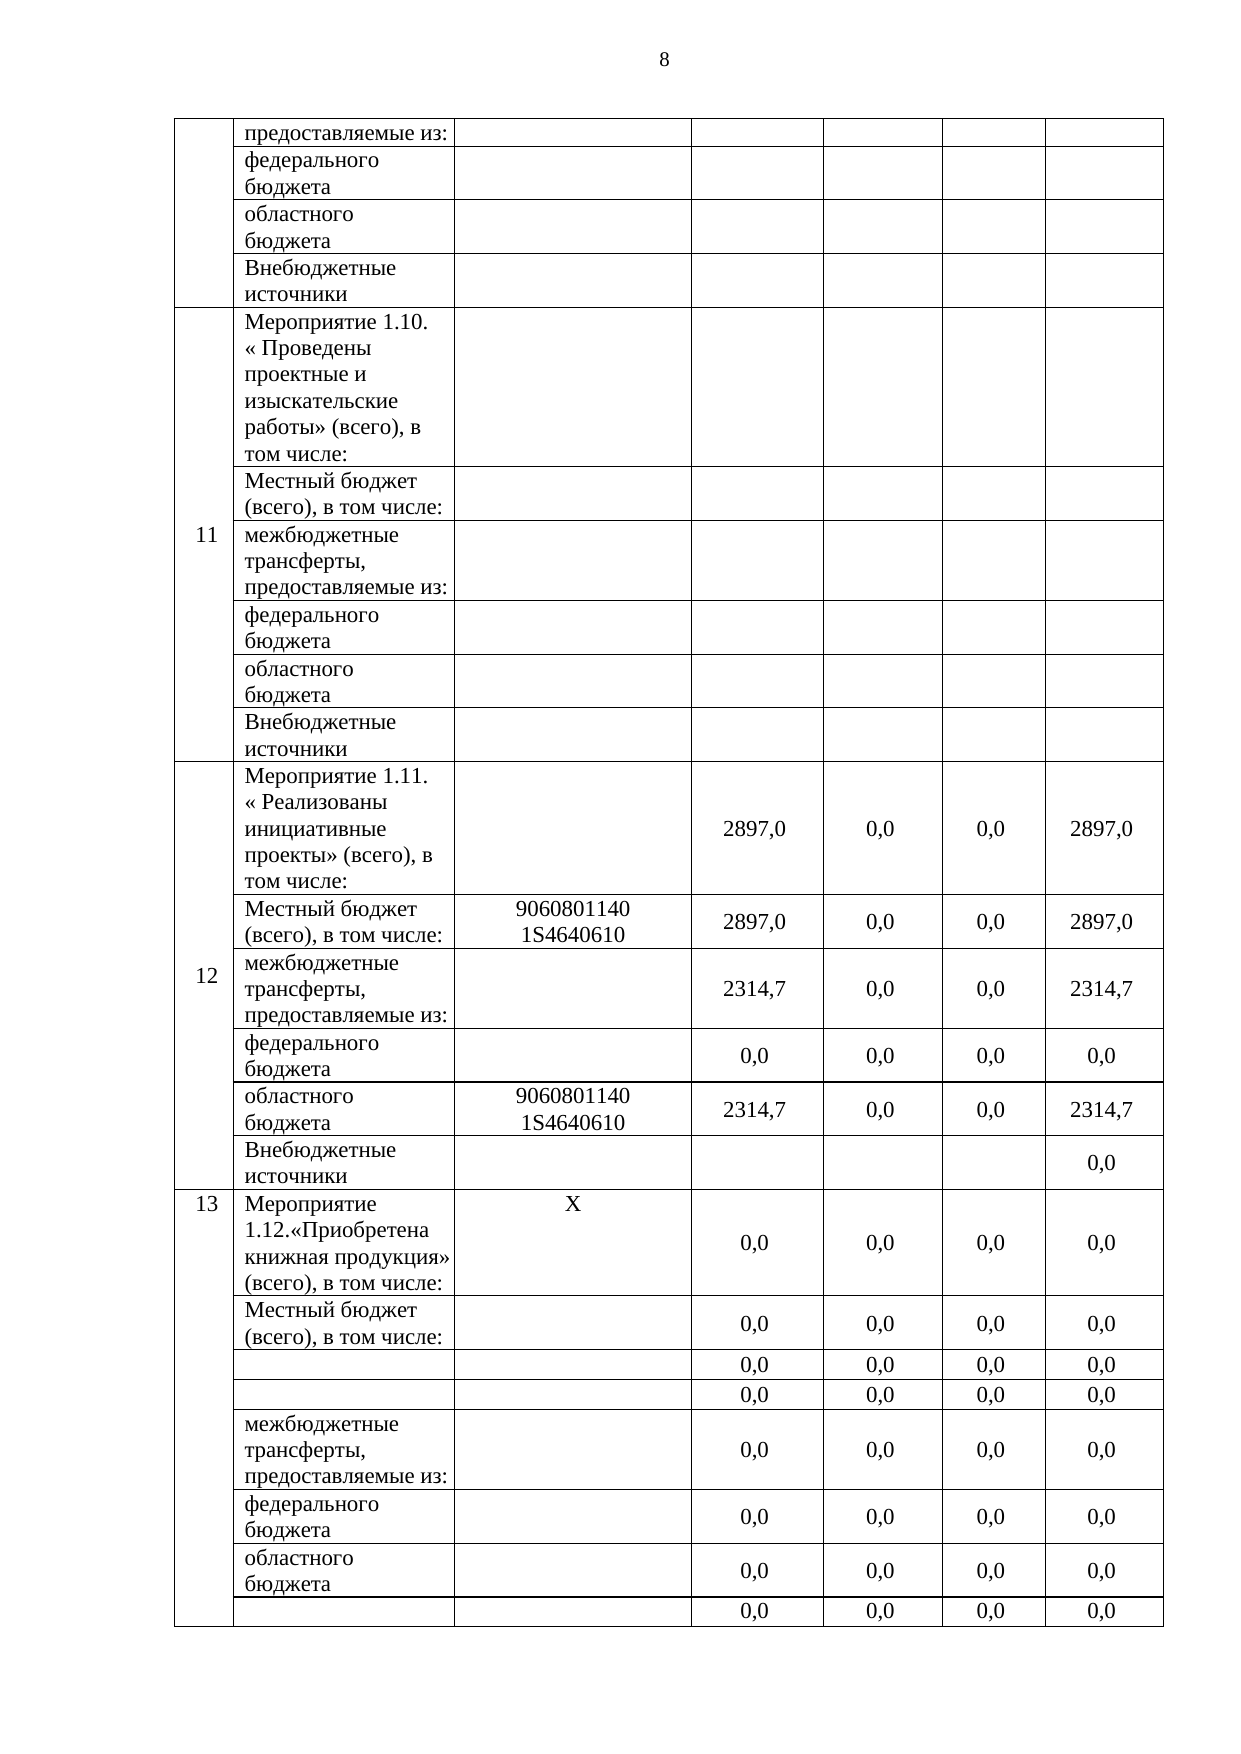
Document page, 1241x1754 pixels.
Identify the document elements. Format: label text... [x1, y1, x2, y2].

table_cell 0,0 [943, 1350, 1045, 1379]
table_cell [943, 119, 1045, 146]
table_cell Местный бюджет (всего), в том числе: [234, 467, 454, 520]
table_cell 0,0 [692, 1380, 823, 1409]
table_cell областного бюджета [234, 1544, 454, 1596]
table_cell [943, 147, 1045, 199]
table_cell [943, 1136, 1045, 1189]
table_cell 0,0 [943, 1083, 1045, 1135]
table_cell [943, 655, 1045, 707]
table_cell [943, 521, 1045, 600]
table_cell [234, 1350, 454, 1379]
table_cell [455, 1598, 691, 1626]
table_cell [234, 119, 454, 146]
table_cell [455, 1029, 691, 1081]
table_cell [1046, 119, 1163, 146]
table_cell [943, 254, 1045, 307]
table_cell 2314,7 [1046, 949, 1163, 1028]
table_cell 0,0 [943, 1410, 1045, 1489]
table_cell [1046, 521, 1163, 600]
table_cell 0,0 [692, 1544, 823, 1596]
table_cell 0,0 [824, 1380, 942, 1409]
table_cell [943, 467, 1045, 520]
table_cell областного бюджета [234, 200, 454, 253]
table_cell [455, 1544, 691, 1596]
table_cell 2897,0 [692, 762, 823, 894]
table_cell 0,0 [943, 1190, 1045, 1295]
table_cell [824, 521, 942, 600]
table_cell 0,0 [1046, 1296, 1163, 1349]
table_cell [692, 147, 823, 199]
table_cell 0,0 [943, 1544, 1045, 1596]
table_cell [824, 708, 942, 761]
table_cell 0,0 [1046, 1544, 1163, 1596]
table_cell Внебюджетные источники [234, 254, 454, 307]
table_cell 2314,7 [692, 949, 823, 1028]
table_cell 0,0 [1046, 1410, 1163, 1489]
table_cell [692, 521, 823, 600]
table_cell [455, 762, 691, 894]
table_cell [692, 200, 823, 253]
table_cell [824, 655, 942, 707]
table_cell 11 [175, 308, 233, 761]
table_cell [692, 655, 823, 707]
table_cell [692, 1136, 823, 1189]
table_cell 0,0 [824, 1296, 942, 1349]
table_cell [824, 200, 942, 253]
table_cell [1046, 200, 1163, 253]
table_cell [455, 521, 691, 600]
table_cell [1046, 254, 1163, 307]
table_cell [455, 308, 691, 466]
table_cell [1046, 601, 1163, 653]
table_cell 0,0 [692, 1490, 823, 1543]
table_cell 0,0 [943, 1490, 1045, 1543]
table_cell 0,0 [943, 1296, 1045, 1349]
table_cell 0,0 [692, 1350, 823, 1379]
table_cell [455, 1350, 691, 1379]
table_cell 0,0 [824, 1544, 942, 1596]
table_cell 0,0 [943, 1029, 1045, 1081]
table_cell межбюджетные трансферты, предоставляемые из: [234, 521, 454, 600]
table_cell федерального бюджета [234, 1029, 454, 1081]
table_cell Местный бюджет (всего), в том числе: [234, 895, 454, 948]
table_cell 2314,7 [692, 1083, 823, 1135]
table_cell 0,0 [824, 1598, 942, 1626]
table_cell 90608011401S4640610 [455, 1083, 691, 1135]
table_cell [455, 1380, 691, 1409]
table_cell Мероприятие 1.12.«Приобретена книжная продукция» (всего), в том числе: [234, 1190, 454, 1295]
table_cell [455, 1296, 691, 1349]
table_cell [824, 467, 942, 520]
table_cell 0,0 [824, 1350, 942, 1379]
table_cell 2897,0 [692, 895, 823, 948]
table_cell 0,0 [943, 1598, 1045, 1626]
table_cell [1046, 308, 1163, 466]
table_cell 0,0 [692, 1598, 823, 1626]
table_cell 0,0 [824, 1410, 942, 1489]
table_cell 12 [175, 762, 233, 1189]
table_cell 0,0 [692, 1410, 823, 1489]
table_cell Мероприятие 1.10. « Проведены проектные и изыскательские работы» (всего), в том числе: [234, 308, 454, 466]
table_cell [455, 949, 691, 1028]
table_cell 0,0 [692, 1029, 823, 1081]
table_cell 0,0 [824, 1083, 942, 1135]
table_cell [943, 708, 1045, 761]
table_cell [455, 601, 691, 653]
table_cell 0,0 [1046, 1136, 1163, 1189]
table_cell 0,0 [943, 762, 1045, 894]
table_cell 0,0 [824, 895, 942, 948]
table_cell [455, 119, 691, 146]
table_cell 0,0 [943, 1380, 1045, 1409]
table_cell [943, 200, 1045, 253]
table_cell [692, 254, 823, 307]
table_cell 0,0 [1046, 1490, 1163, 1543]
table_cell 0,0 [943, 949, 1045, 1028]
table_cell [234, 1598, 454, 1626]
table_cell федерального бюджета [234, 601, 454, 653]
table_cell [455, 1136, 691, 1189]
table_cell 0,0 [692, 1296, 823, 1349]
table_cell [824, 308, 942, 466]
table_cell 0,0 [1046, 1598, 1163, 1626]
table_cell межбюджетные трансферты, предоставляемые из: [234, 949, 454, 1028]
table_cell [824, 147, 942, 199]
table_cell [455, 147, 691, 199]
table_cell 2897,0 [1046, 895, 1163, 948]
table_cell 90608011401S4640610 [455, 895, 691, 948]
table_cell [234, 1380, 454, 1409]
table_cell 0,0 [1046, 1380, 1163, 1409]
table_cell [1046, 708, 1163, 761]
table_cell 0,0 [943, 895, 1045, 948]
table_cell 0,0 [1046, 1190, 1163, 1295]
table_cell [1046, 147, 1163, 199]
table_cell [455, 467, 691, 520]
table_cell 0,0 [692, 1190, 823, 1295]
table_cell 0,0 [824, 1029, 942, 1081]
table_cell областного бюджета [234, 655, 454, 707]
table_cell [455, 254, 691, 307]
table_cell Х [455, 1190, 691, 1295]
table_cell [455, 708, 691, 761]
table_cell [455, 1490, 691, 1543]
table_cell [824, 601, 942, 653]
table_cell 0,0 [1046, 1350, 1163, 1379]
table_cell 2314,7 [1046, 1083, 1163, 1135]
table_cell федерального бюджета [234, 147, 454, 199]
table_cell [824, 119, 942, 146]
table_cell 2897,0 [1046, 762, 1163, 894]
table_cell 0,0 [824, 1190, 942, 1295]
table_cell областного бюджета [234, 1083, 454, 1135]
table_cell [1046, 655, 1163, 707]
table_cell [824, 254, 942, 307]
table_cell Внебюджетные источники [234, 708, 454, 761]
table_cell 0,0 [824, 1490, 942, 1543]
table_cell [692, 308, 823, 466]
table_cell 13 [175, 1190, 233, 1626]
table_cell [692, 467, 823, 520]
table_cell [692, 119, 823, 146]
table_cell [943, 308, 1045, 466]
table_cell [943, 601, 1045, 653]
table_cell 0,0 [824, 949, 942, 1028]
table_cell [692, 708, 823, 761]
table_cell [455, 1410, 691, 1489]
table_cell Местный бюджет (всего), в том числе: [234, 1296, 454, 1349]
table_cell [455, 200, 691, 253]
table_cell Мероприятие 1.11. « Реализованы инициативные проекты» (всего), в том числе: [234, 762, 454, 894]
table_cell 0,0 [1046, 1029, 1163, 1081]
table_cell Внебюджетные источники [234, 1136, 454, 1189]
table_cell [1046, 467, 1163, 520]
table_cell [692, 601, 823, 653]
table_cell [455, 655, 691, 707]
table_cell 0,0 [824, 762, 942, 894]
table_cell федерального бюджета [234, 1490, 454, 1543]
table_cell [824, 1136, 942, 1189]
table_cell межбюджетные трансферты, предоставляемые из: [234, 1410, 454, 1489]
